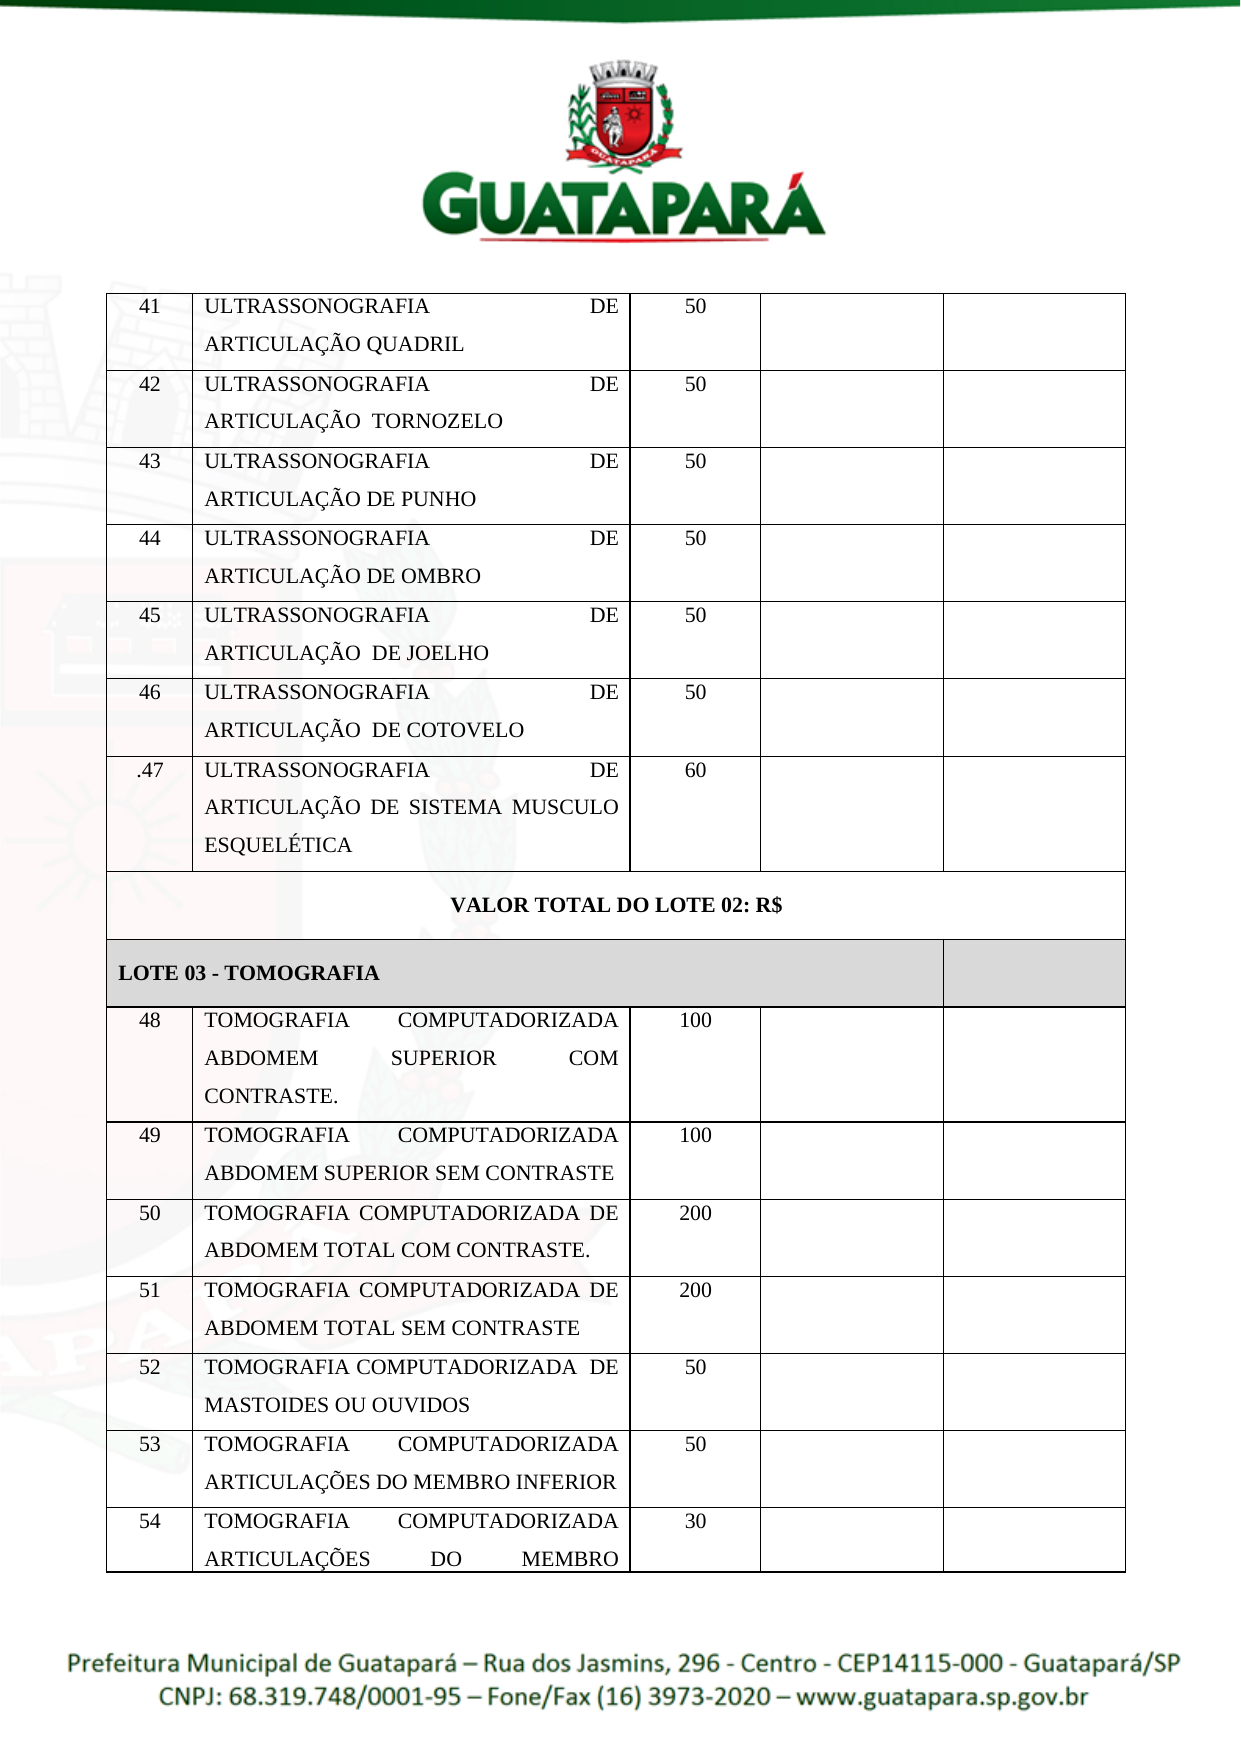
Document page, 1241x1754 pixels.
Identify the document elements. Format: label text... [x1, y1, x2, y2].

table_cell 200 [631, 1200, 760, 1276]
table_cell [944, 757, 1125, 871]
table_cell [761, 679, 943, 756]
table_cell [761, 448, 943, 524]
table_cell [944, 1354, 1125, 1430]
table_cell VALOR TOTAL DO LOTE 02: R$ [107, 872, 1125, 938]
table_cell 41 [107, 294, 192, 369]
table_cell ULTRASSONOGRAFIA DE ARTICULAÇÃO DE PUNHO [193, 448, 629, 524]
table_cell TOMOGRAFIA COMPUTADORIZADA DE MASTOIDES OU OUVIDOS [193, 1354, 629, 1430]
table_cell [944, 940, 1125, 1006]
table_cell [944, 1200, 1125, 1276]
table_cell [944, 1123, 1125, 1198]
table_cell 50 [631, 679, 760, 756]
table_cell [761, 371, 943, 447]
table_cell [761, 1354, 943, 1430]
table_cell 50 [631, 1354, 760, 1430]
table_cell ULTRASSONOGRAFIA DE ARTICULAÇÃO DE SISTEMA MUSCULO ESQUELÉTICA [193, 757, 629, 871]
table_cell [944, 1431, 1125, 1507]
table_cell 51 [107, 1277, 192, 1353]
table_cell 30 [631, 1508, 760, 1571]
table_cell [761, 1008, 943, 1121]
table_cell 50 [631, 525, 760, 601]
table_cell 200 [631, 1277, 760, 1353]
table_cell 52 [107, 1354, 192, 1430]
table_cell ULTRASSONOGRAFIA DE ARTICULAÇÃO DE COTOVELO [193, 679, 629, 756]
table_cell 100 [631, 1123, 760, 1198]
table_cell ULTRASSONOGRAFIA DE ARTICULAÇÃO DE OMBRO [193, 525, 629, 601]
table_cell 48 [107, 1008, 192, 1121]
table_cell TOMOGRAFIA COMPUTADORIZADA ABDOMEM SUPERIOR SEM CONTRASTE [193, 1123, 629, 1198]
table_cell 100 [631, 1008, 760, 1121]
table_cell [944, 448, 1125, 524]
table_cell TOMOGRAFIA COMPUTADORIZADA ABDOMEM SUPERIOR COM CONTRASTE. [193, 1008, 629, 1121]
table_cell 50 [631, 294, 760, 369]
table_cell ULTRASSONOGRAFIA DE ARTICULAÇÃO QUADRIL [193, 294, 629, 369]
table_cell [944, 679, 1125, 756]
table_cell [944, 1277, 1125, 1353]
table_cell 54 [107, 1508, 192, 1571]
table_cell [761, 1508, 943, 1571]
table_cell 45 [107, 602, 192, 678]
table_cell 50 [631, 1431, 760, 1507]
table_cell LOTE 03 - TOMOGRAFIA [107, 940, 943, 1006]
table_cell [761, 602, 943, 678]
table_cell 50 [631, 371, 760, 447]
table_cell [944, 371, 1125, 447]
table_cell 53 [107, 1431, 192, 1507]
table_cell [944, 294, 1125, 369]
table_cell [944, 525, 1125, 601]
table_cell 50 [631, 448, 760, 524]
table_cell [761, 525, 943, 601]
table_cell [944, 1508, 1125, 1571]
table_cell [761, 1431, 943, 1507]
table_cell 50 [631, 602, 760, 678]
table_cell 44 [107, 525, 192, 601]
table_cell [944, 1008, 1125, 1121]
table_cell 60 [631, 757, 760, 871]
table_cell 42 [107, 371, 192, 447]
table_cell 43 [107, 448, 192, 524]
table_cell 50 [107, 1200, 192, 1276]
table_cell ULTRASSONOGRAFIA DE ARTICULAÇÃO DE JOELHO [193, 602, 629, 678]
table_cell ULTRASSONOGRAFIA DE ARTICULAÇÃO TORNOZELO [193, 371, 629, 447]
table_cell 46 [107, 679, 192, 756]
table_cell TOMOGRAFIA COMPUTADORIZADA DE ABDOMEM TOTAL SEM CONTRASTE [193, 1277, 629, 1353]
table_cell 49 [107, 1123, 192, 1198]
table_cell [761, 1200, 943, 1276]
table_cell .47 [107, 757, 192, 871]
table_cell [944, 602, 1125, 678]
table_cell [761, 757, 943, 871]
table_cell TOMOGRAFIA COMPUTADORIZADA ARTICULAÇÕES DO MEMBRO INFERIOR [193, 1431, 629, 1507]
table_cell [761, 1277, 943, 1353]
table_cell [761, 1123, 943, 1198]
picture [0, 0, 1241, 1752]
table_cell [761, 294, 943, 369]
table_cell TOMOGRAFIA COMPUTADORIZADA DE ABDOMEM TOTAL COM CONTRASTE. [193, 1200, 629, 1276]
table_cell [193, 1508, 629, 1571]
